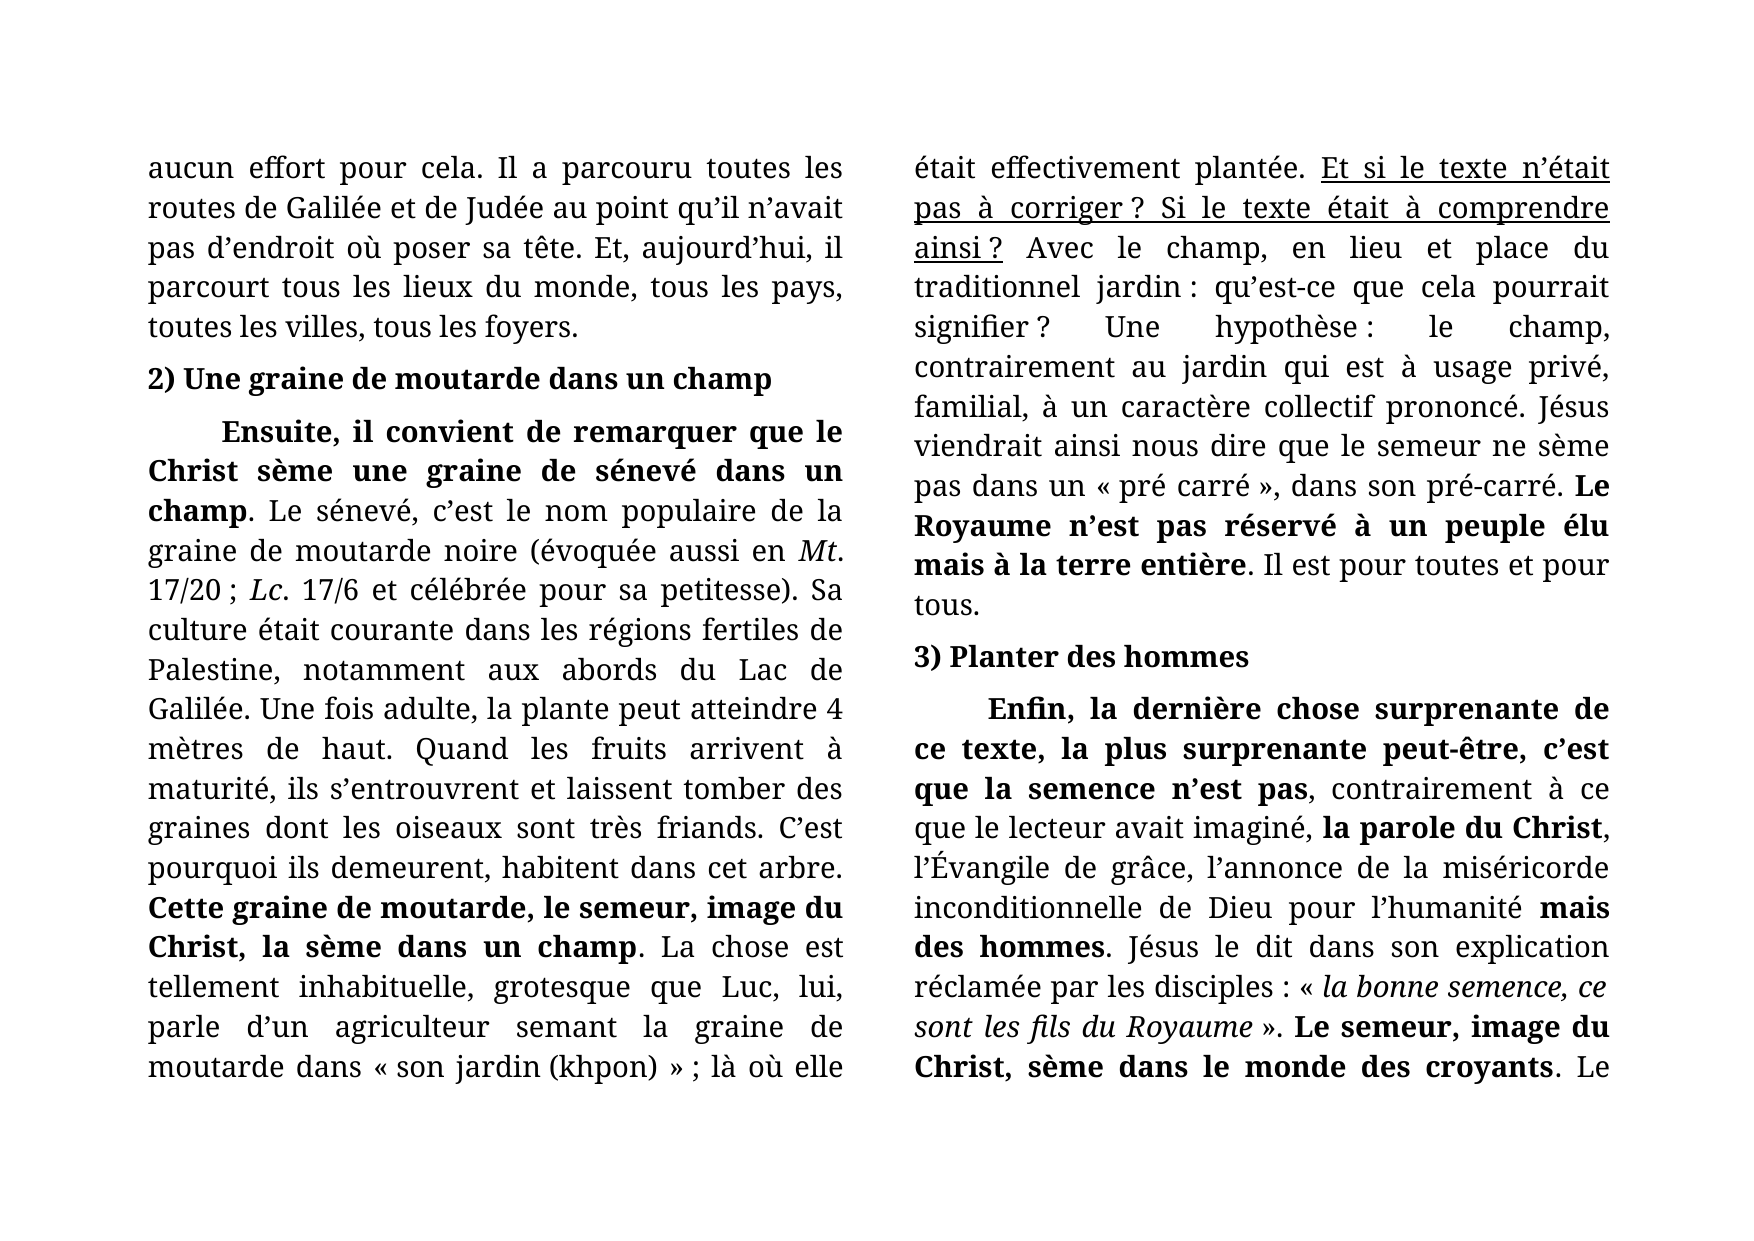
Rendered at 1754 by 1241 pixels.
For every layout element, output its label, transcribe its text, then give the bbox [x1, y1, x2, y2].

text 2) Une graine de moutarde dans un champ [148, 359, 844, 398]
text 3) Planter des hommes [914, 636, 1610, 676]
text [914, 689, 1610, 1086]
text Ensuite, il convient de remarquer que le Christ sème une graine de sénevé dans un champ. Le sénevé, c’est le nom populaire de la graine de moutarde noire (évoquée aussi en Mt. 17/20 ; Lc. 17/6 et célébrée pour sa petitesse). Sa culture était courante dans les régions fertiles de Palestine, notamment aux abords du Lac de Galilée. Une fois adulte, la plante peut atteindre 4 mètres de haut. Quand les fruits arrivent à maturité, ils s’entrouvrent et laissent tomber des graines dont les oiseaux sont très friands. C’est pourquoi ils demeurent, habitent dans cet arbre. Cette graine de moutarde, le semeur, image du Christ, la sème dans un champ. La chose est tellement inhabituelle, grotesque que Luc, lui, parle d’un agriculteur semant la graine de moutarde dans « son jardin (khpon) » ; là où elle était effectivement plantée. Et si le texte n’était pas à corriger ? Si le texte était à comprendre ainsi ? Avec le champ, en lieu et place du traditionnel jardin : qu’est-ce que cela pourrait signifier ? Une hypothèse : le champ, contrairement au jardin qui est à usage privé, familial, à un caractère collectif prononcé. Jésus viendrait ainsi nous dire que le semeur ne sème pas dans un « pré carré », dans son pré-carré. Le Royaume n’est pas réservé à un peuple élu mais à la terre entière. Il est pour toutes et pour tous. [914, 223, 1610, 624]
text Ensuite, il convient de remarquer que le Christ sème une graine de sénevé dans un champ. Le sénevé, c’est le nom populaire de la graine de moutarde noire (évoquée aussi en Mt. 17/20 ; Lc. 17/6 et célébrée pour sa petitesse). Sa culture était courante dans les régions fertiles de Palestine, notamment aux abords du Lac de Galilée. Une fois adulte, la plante peut atteindre 4 mètres de haut. Quand les fruits arrivent à maturité, ils s’entrouvrent et laissent tomber des graines dont les oiseaux sont très friands. C’est pourquoi ils demeurent, habitent dans cet arbre. Cette graine de moutarde, le semeur, image du Christ, la sème dans un champ. La chose est tellement inhabituelle, grotesque que Luc, lui, parle d’un agriculteur semant la graine de moutarde dans « son jardin (khpon) » ; là où elle était effectivement plantée. Et si le texte n’était pas à corriger ? Si le texte était à comprendre ainsi ? Avec le champ, en lieu et place du traditionnel jardin : qu’est-ce que cela pourrait signifier ? Une hypothèse : le champ, contrairement au jardin qui est à usage privé, familial, à un caractère collectif prononcé. Jésus viendrait ainsi nous dire que le semeur ne sème pas dans un « pré carré », dans son pré-carré. Le Royaume n’est pas réservé à un peuple élu mais à la terre entière. Il est pour toutes et pour tous. [148, 411, 844, 1086]
